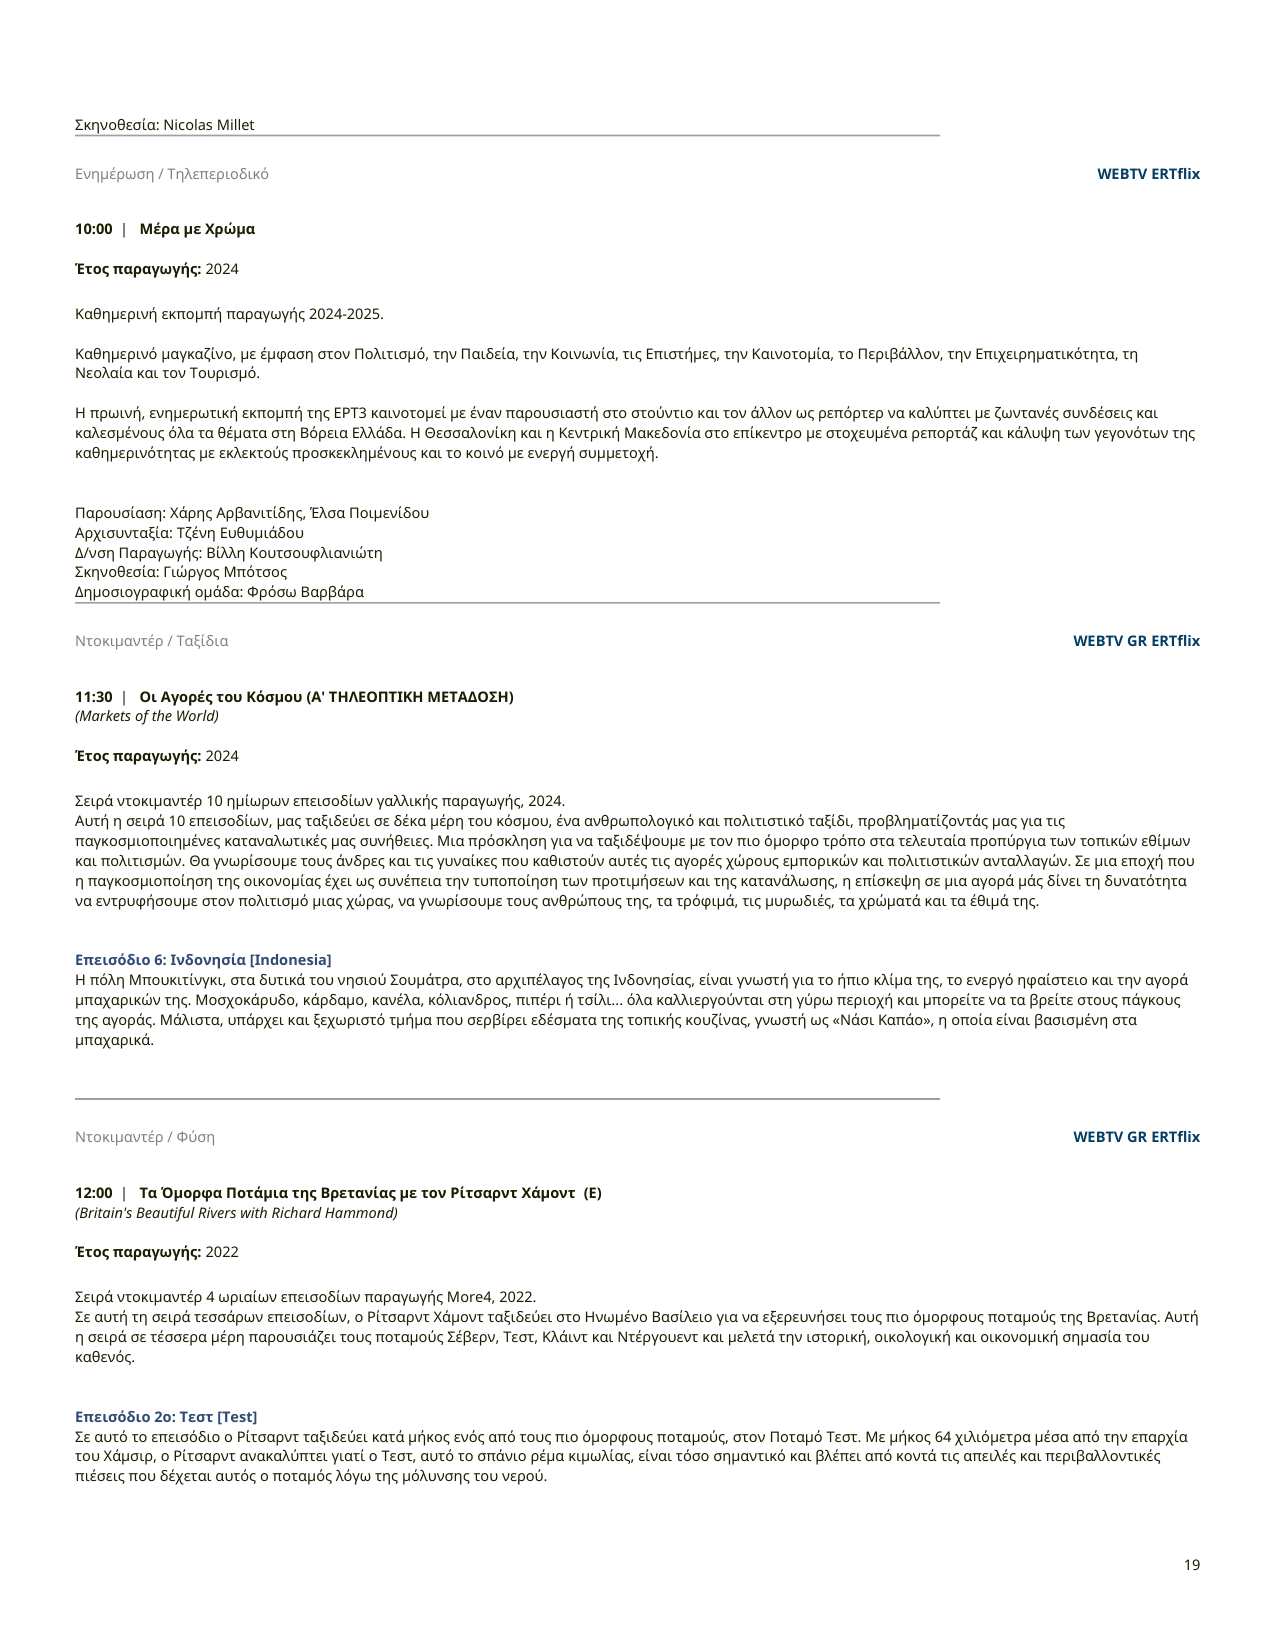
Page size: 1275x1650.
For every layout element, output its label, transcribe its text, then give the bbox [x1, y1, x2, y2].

table_header Ενημέρωση / Τηλεπεριοδικό [75, 164, 637, 183]
table_header Ντοκιμαντέρ / Ταξίδια [75, 631, 637, 651]
table_header WEBTV GR ERTflix [638, 1127, 1200, 1147]
text Σειρά ντοκιμαντέρ 4 ωριαίων επεισοδίων παραγωγής More4, 2022. Σε αυτή τη σειρά τεσσάρων επεισοδίων, ο Ρίτσαρντ Χάμοντ ταξιδεύει στο Ηνωμένο Βασίλειο για να εξερευνήσει τους πιο όμορφους ποταμούς της Βρετανίας. Αυτή η σειρά σε τέσσερα μέρη παρουσιάζει τους ποταμούς Σέβερν, Τεστ, Κλάιντ και Ντέργουεντ και μελετά την ιστορική, οικολογική και οικονομική σημασία του καθενός. [75, 1287, 1200, 1367]
text Σειρά ντοκιμαντέρ 10 ημίωρων επεισοδίων γαλλικής παραγωγής, 2024. Αυτή η σειρά 10 επεισοδίων, μας ταξιδεύει σε δέκα μέρη του κόσμου, ένα ανθρωπολογικό και πολιτιστικό ταξίδι, προβληματίζοντάς μας για τις παγκοσμιοποιημένες καταναλωτικές μας συνήθειες. Μια πρόσκληση για να ταξιδέψουμε με τον πιο όμορφο τρόπο στα τελευταία προπύργια των τοπικών εθίμων και πολιτισμών. Θα γνωρίσουμε τους άνδρες και τις γυναίκες που καθιστούν αυτές τις αγορές χώρους εμπορικών και πολιτιστικών ανταλλαγών. Σε μια εποχή που η παγκοσμιοποίηση της οικονομίας έχει ως συνέπεια την τυποποίηση των προτιμήσεων και της κατανάλωσης, η επίσκεψη σε μια αγορά μάς δίνει τη δυνατότητα να εντρυφήσουμε στον πολιτισμό μιας χώρας, να γνωρίσουμε τους ανθρώπους της, τα τρόφιμά, τις μυρωδιές, τα χρώματά και τα έθιμά της. [75, 791, 1200, 910]
text Σε αυτό το επεισόδιο ο Ρίτσαρντ ταξιδεύει κατά μήκος ενός από τους πιο όμορφους ποταμούς, στον Ποταμό Τεστ. Με μήκος 64 χιλιόμετρα μέσα από την επαρχία του Χάμσιρ, ο Ρίτσαρντ ανακαλύπτει γιατί ο Τεστ, αυτό το σπάνιο ρέμα κιμωλίας, είναι τόσο σημαντικό και βλέπει από κοντά τις απειλές και περιβαλλοντικές πιέσεις που δέχεται αυτός ο ποταμός λόγω της μόλυνσης του νερού. [75, 1426, 1200, 1486]
table_header Ντοκιμαντέρ / Φύση [75, 1127, 637, 1147]
text Σκηνοθεσία: Nicolas Millet [75, 75, 1200, 135]
text Παρουσίαση: Χάρης Αρβανιτίδης, Έλσα Ποιμενίδου Αρχισυνταξία: Τζένη Ευθυμιάδου Δ/νση Παραγωγής: Βίλλη Κουτσουφλιανιώτη Σκηνοθεσία: Γιώργος Μπότσος Δημοσιογραφική ομάδα: Φρόσω Βαρβάρα [75, 463, 1200, 602]
text 12:00 | Τα Όμορφα Ποτάμια της Βρετανίας με τον Ρίτσαρντ Χάμοντ (E) (Britain's Beautiful Rivers with Richard Hammond) Έτος παραγωγής: 2022 [75, 1147, 1200, 1262]
text Η πόλη Μπουκιτίνγκι, στα δυτικά του νησιού Σουμάτρα, στο αρχιπέλαγος της Ινδονησίας, είναι γνωστή για το ήπιο κλίμα της, το ενεργό ηφαίστειο και την αγορά μπαχαρικών της. Μοσχοκάρυδο, κάρδαμο, κανέλα, κόλιανδρος, πιπέρι ή τσίλι... όλα καλλιεργούνται στη γύρω περιοχή και μπορείτε να τα βρείτε στους πάγκους της αγοράς. Μάλιστα, υπάρχει και ξεχωριστό τμήμα που σερβίρει εδέσματα της τοπικής κουζίνας, γνωστή ως «Νάσι Καπάο», η οποία είναι βασισμένη στα μπαχαρικά. [75, 970, 1200, 1049]
text Επεισόδιο 6: Ινδονησία [Indonesia] [75, 910, 1200, 970]
text Επεισόδιο 2ο: Τεστ [Test] [75, 1367, 1200, 1426]
table_header WEBTV GR ERTflix [638, 631, 1200, 651]
text Καθημερινή εκπομπή παραγωγής 2024-2025. Καθημερινό μαγκαζίνο, με έμφαση στον Πολιτισμό, την Παιδεία, την Κοινωνία, τις Επιστήμες, την Καινοτομία, το Περιβάλλον, την Επιχειρηματικότητα, τη Νεολαία και τον Τουρισμό. H πρωινή, ενημερωτική εκπομπή της ΕΡΤ3 καινοτομεί με έναν παρουσιαστή στο στούντιο και τον άλλον ως ρεπόρτερ να καλύπτει με ζωντανές συνδέσεις και καλεσμένους όλα τα θέματα στη Βόρεια Ελλάδα. Η Θεσσαλονίκη και η Κεντρική Μακεδονία στο επίκεντρο με στοχευμένα ρεπορτάζ και κάλυψη των γεγονότων της καθημερινότητας με εκλεκτούς προσκεκλημένους και το κοινό με ενεργή συμμετοχή. [75, 304, 1200, 463]
text 11:30 | Οι Αγορές του Κόσμου (Α' ΤΗΛΕΟΠΤΙΚΗ ΜΕΤΑΔΟΣΗ) (Markets of the World) Έτος παραγωγής: 2024 [75, 651, 1200, 766]
table_header WEBTV ERTflix [638, 164, 1200, 183]
text 10:00 | Μέρα με Χρώμα Έτος παραγωγής: 2024 [75, 183, 1200, 279]
